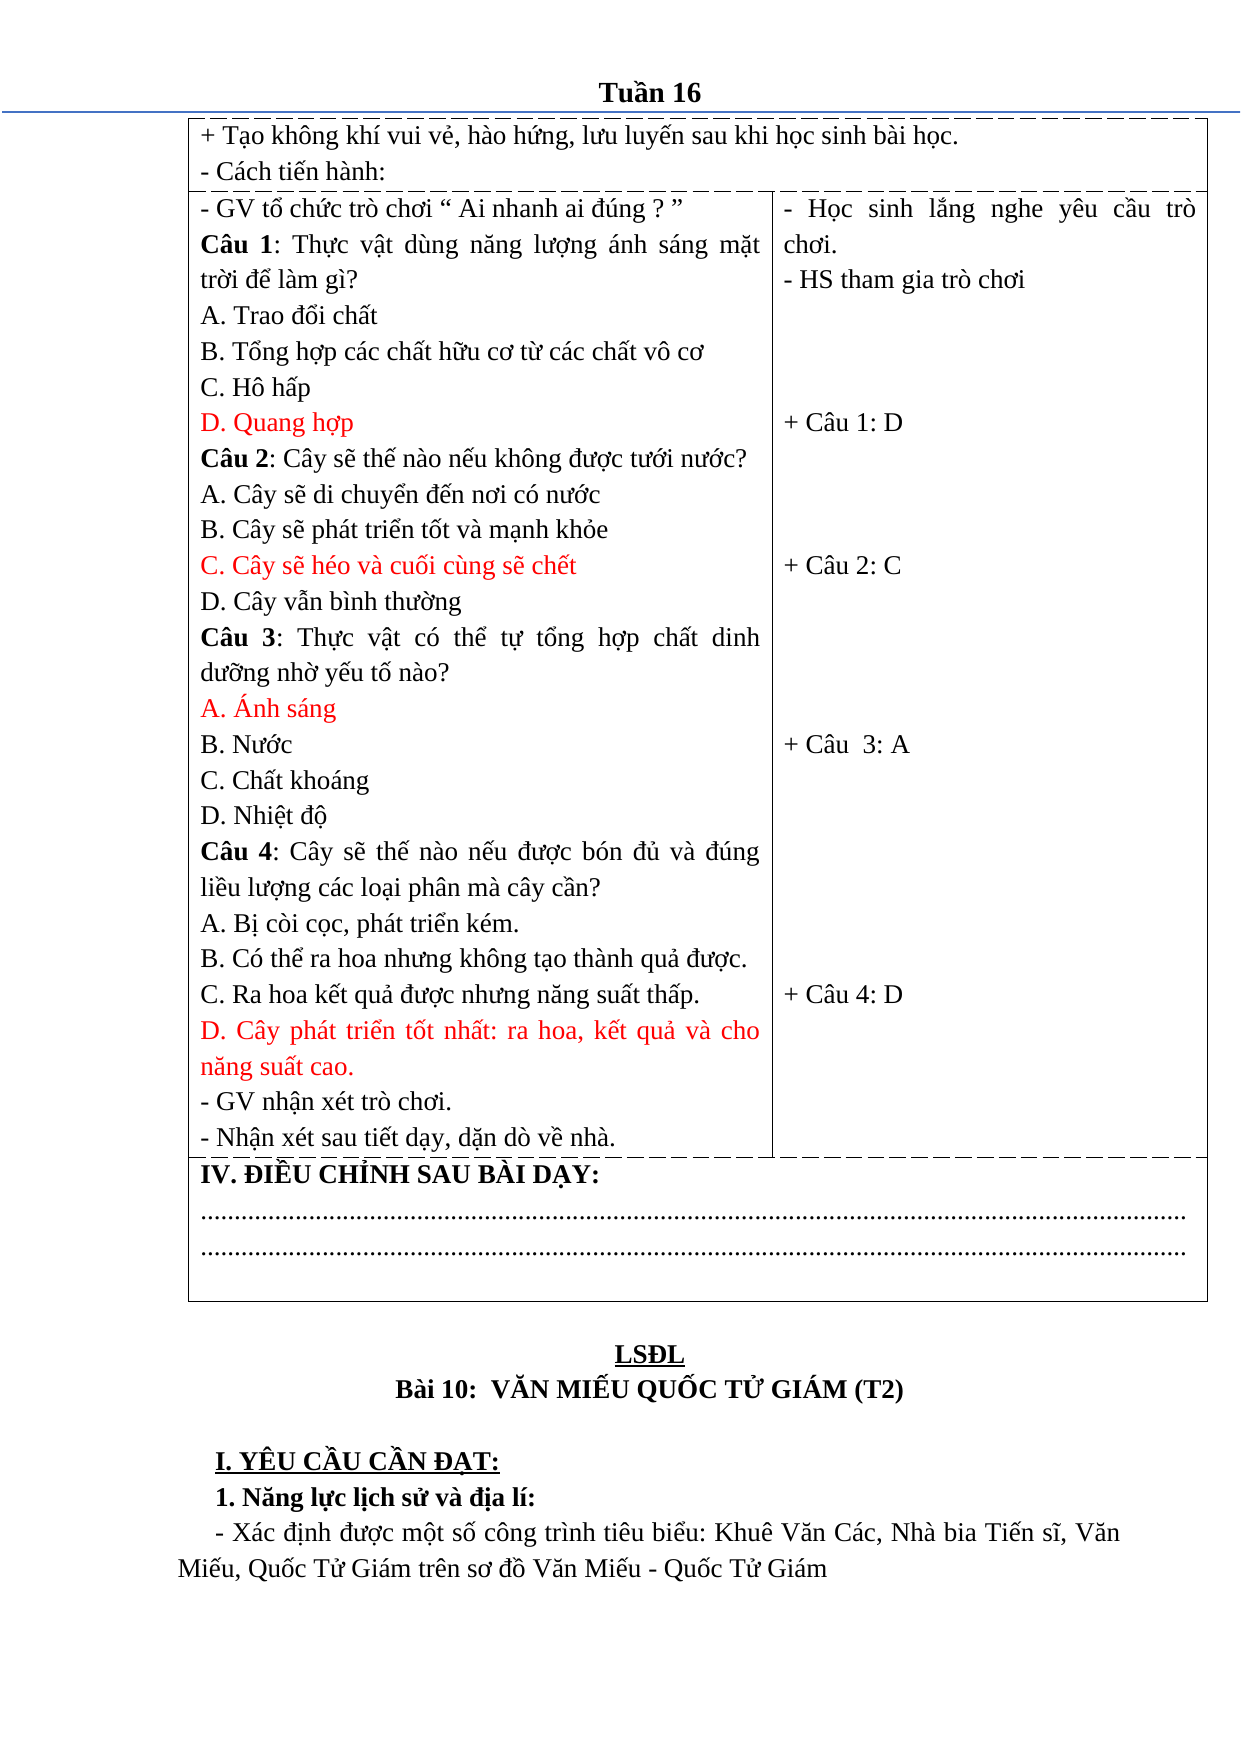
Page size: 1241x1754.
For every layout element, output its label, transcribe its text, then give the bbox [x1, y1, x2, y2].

text LSĐL [177, 1338, 1122, 1369]
table_cell - Học sinh lắng nghe yêu cầu trò chơi. - HS tham gia trò chơi + Câu 1: D + Câu 2: C + Câu 3: A + Câu 4: D [773, 191, 1207, 1157]
text - Xác định được một số công trình tiêu biểu: Khuê Văn Các, Nhà bia Tiến sĩ, Văn Miếu, Quốc Tử Giám trên sơ đồ Văn Miếu - Quốc Tử Giám [177, 1517, 1122, 1583]
text I. YÊU CẦU CẦN ĐẠT: [177, 1445, 1122, 1476]
table_cell - GV tổ chức trò chơi “ Ai nhanh ai đúng ? ” Câu 1: Thực vật dùng năng lượng ánh sáng mặt trời để làm gì? A. Trao đổi chất B. Tổng hợp các chất hữu cơ từ các chất vô cơ C. Hô hấp D. Quang hợp Câu 2: Cây sẽ thế nào nếu không được tưới nước? A. Cây sẽ di chuyển đến nơi có nước B. Cây sẽ phát triển tốt và mạnh khỏe C. Cây sẽ héo và cuối cùng sẽ chết D. Cây vẫn bình thường Câu 3: Thực vật có thể tự tổng hợp chất dinh dưỡng nhờ yếu tố nào? A. Ánh sáng B. Nước C. Chất khoáng D. Nhiệt độ Câu 4: Cây sẽ thế nào nếu được bón đủ và đúng liều lượng các loại phân mà cây cần? A. Bị còi cọc, phát triển kém. B. Có thể ra hoa nhưng không tạo thành quả được. C. Ra hoa kết quả được nhưng năng suất thấp. D. Cây phát triển tốt nhất: ra hoa, kết quả và cho năng suất cao. - GV nhận xét trò chơi. - Nhận xét sau tiết dạy, dặn dò về nhà. [189, 191, 772, 1157]
text 1. Năng lực lịch sử và địa lí: [177, 1481, 1122, 1512]
text Bài 10: VĂN MIẾU QUỐC TỬ GIÁM (T2) [177, 1374, 1122, 1405]
table_cell IV. ĐIỀU CHỈNH SAU BÀI DẠY: .................................................................................................................................................. .................................................................................................................................................. [189, 1157, 1207, 1301]
